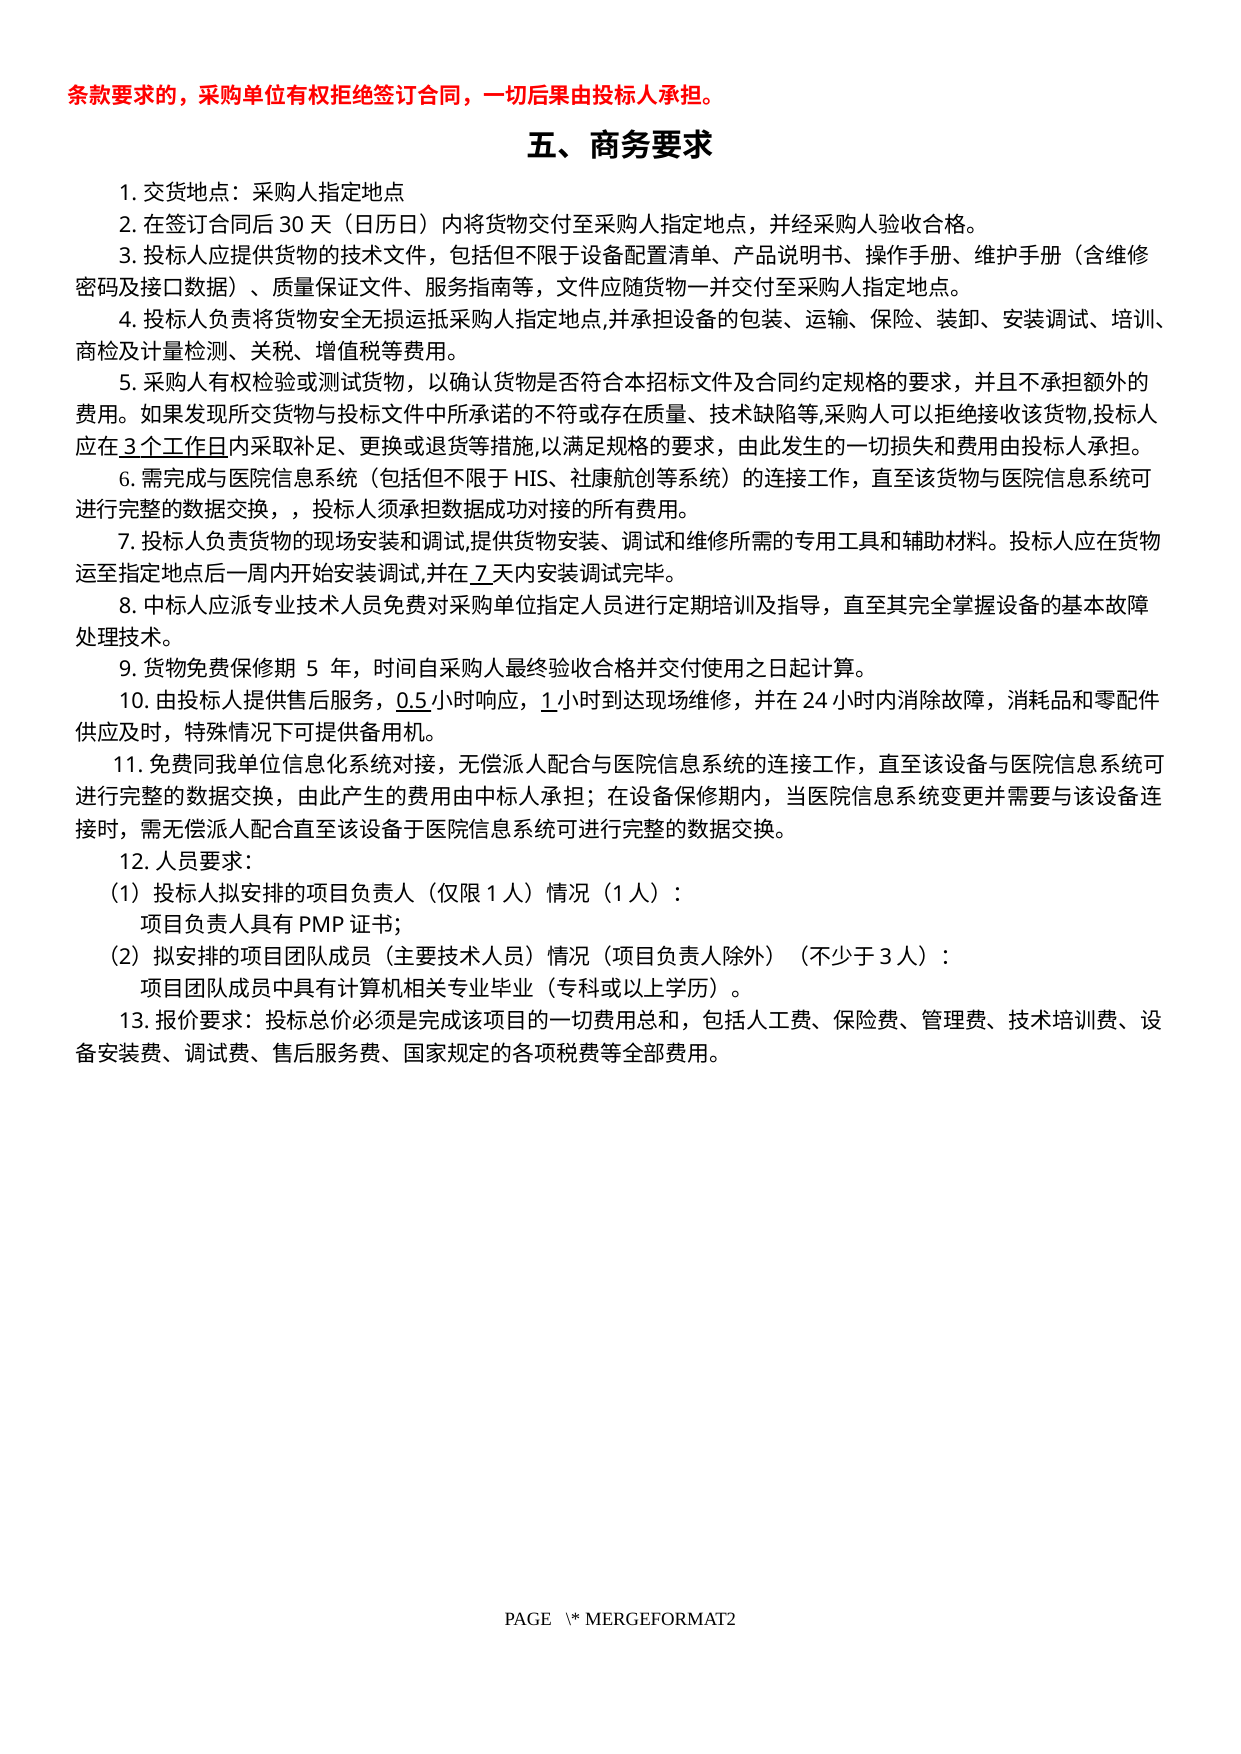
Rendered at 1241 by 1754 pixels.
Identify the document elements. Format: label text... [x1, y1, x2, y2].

text 7. 投标人负责货物的现场安装和调试,提供货物安装、调试和维修所需的专用工具和辅助材料。投标人应在货物运至指定地点后一周内开始安装调试,并在 7 天内安装调试完毕。 [75, 524, 1165, 588]
text （2）拟安排的项目团队成员（主要技术人员）情况（项目负责人除外）（不少于3人）： [75, 939, 1165, 971]
text 8. 中标人应派专业技术人员免费对采购单位指定人员进行定期培训及指导，直至其完全掌握设备的基本故障处理技术。 [75, 588, 1165, 651]
list 13. 报价要求：投标总价必须是完成该项目的一切费用总和，包括人工费、保险费、管理费、技术培训费、设备安装费、调试费、售后服务费、国家规定的各项税费等全部费用。 [75, 1003, 1165, 1068]
text 10. 由投标人提供售后服务，0.5小时响应，1小时到达现场维修，并在24小时内消除故障，消耗品和零配件供应及时，特殊情况下可提供备用机。 [75, 683, 1165, 746]
text 12. 人员要求： [75, 844, 1165, 876]
text 9. 货物免费保修期 5 年，时间自采购人最终验收合格并交付使用之日起计算。 [75, 651, 1165, 683]
text 2. 在签订合同后 30 天（日历日）内将货物交付至采购人指定地点，并经采购人验收合格。 [75, 207, 1165, 238]
text 3. 投标人应提供货物的技术文件，包括但不限于设备配置清单、产品说明书、操作手册、维护手册（含维修密码及接口数据）、质量保证文件、服务指南等，文件应随货物一并交付至采购人指定地点。 [75, 238, 1165, 302]
text 项目团队成员中具有计算机相关专业毕业（专科或以上学历）。 [75, 971, 1165, 1003]
text 4. 投标人负责将货物安全无损运抵采购人指定地点,并承担设备的包装、运输、保险、装卸、安装调试、培训、商检及计量检测、关税、增值税等费用。 [75, 302, 1165, 365]
text 5. 采购人有权检验或测试货物，以确认货物是否符合本招标文件及合同约定规格的要求，并且不承担额外的费用。如果发现所交货物与投标文件中所承诺的不符或存在质量、技术缺陷等,采购人可以拒绝接收该货物,投标人应在 3个工作日内采取补足、更换或退货等措施,以满足规格的要求，由此发生的一切损失和费用由投标人承担。 [75, 365, 1165, 461]
text 1. 交货地点：采购人指定地点 [75, 175, 1165, 207]
list 商务要求 [75, 110, 1165, 175]
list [67, 77, 1165, 110]
text （1）投标人拟安排的项目负责人（仅限1人）情况（1人）： [75, 876, 1165, 907]
text 项目负责人具有PMP证书； [75, 907, 1165, 939]
text 6. 需完成与医院信息系统（包括但不限于HIS、社康航创等系统）的连接工作，直至该货物与医院信息系统可进行完整的数据交换，，投标人须承担数据成功对接的所有费用。 [75, 461, 1165, 524]
list 11. 免费同我单位信息化系统对接，无偿派人配合与医院信息系统的连接工作，直至该设备与医院信息系统可进行完整的数据交换，由此产生的费用由中标人承担；在设备保修期内，当医院信息系统变更并需要与该设备连接时，需无偿派人配合直至该设备于医院信息系统可进行完整的数据交换。 [75, 746, 1165, 844]
